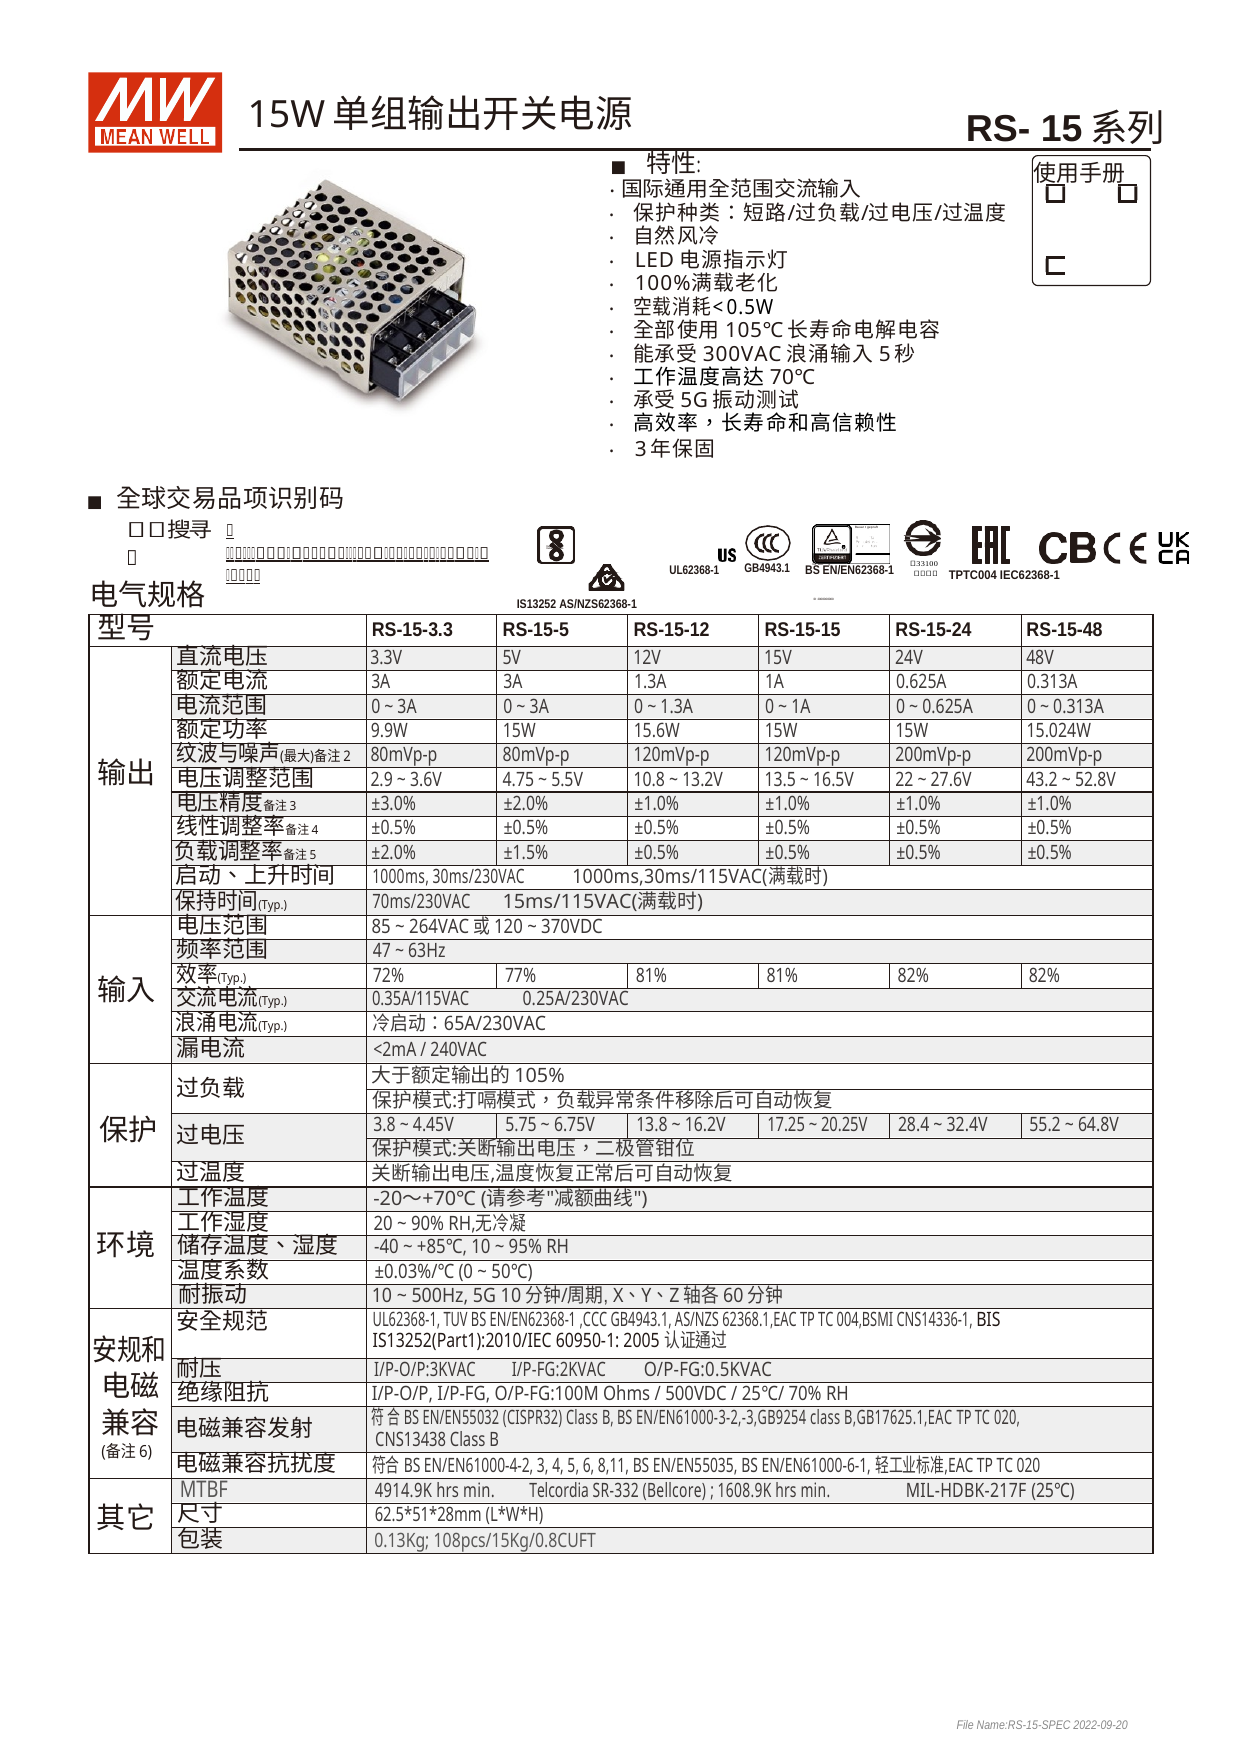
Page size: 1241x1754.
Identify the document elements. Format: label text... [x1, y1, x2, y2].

table_header 型号 [90, 615, 366, 646]
table_cell 24V [890, 647, 1021, 670]
picture [1103, 532, 1121, 564]
table_cell 1000ms, 30ms/230VAC 1000ms,30ms/115VAC(满载时) [367, 866, 1152, 889]
picture [718, 548, 736, 562]
table_cell ±0.5% [628, 817, 758, 840]
table_cell 储存温度、湿度 [172, 1236, 366, 1259]
table_cell 10 ~ 500Hz, 5G 10分钟/周期, X、Y、Z轴各60分钟 [367, 1285, 1152, 1308]
table_cell 2.9 ~ 3.6V [367, 768, 496, 791]
list 能承受300VAC浪涌输入5秒 [609, 342, 1240, 366]
table_cell 保持时间(Typ.) [172, 890, 366, 915]
table_cell 冷启动：65A/230VAC [367, 1012, 1152, 1036]
list LED电源指示灯 [609, 248, 1240, 272]
table_cell 13.5 ~ 16.5V [759, 768, 889, 791]
table_cell 直流电压 [172, 647, 366, 670]
table_cell 3.8 ~ 4.45V [367, 1114, 496, 1137]
table_cell 77% [497, 964, 627, 988]
table_cell 工作湿度 [172, 1212, 366, 1235]
table_header RS-15-48 [1022, 615, 1152, 646]
table_cell ±0.5% [1022, 817, 1152, 840]
table_cell 电压精度备注3 [172, 793, 366, 816]
table_cell 81% [759, 964, 889, 988]
table_cell I/P-O/P, I/P-FG, O/P-FG:100M Ohms / 500VDC / 25℃/ 70% RH [367, 1383, 1152, 1406]
table_cell ±0.5% [628, 841, 758, 865]
table_cell 3A [497, 671, 627, 694]
table_cell 0 ~ 0.625A [890, 695, 1021, 718]
table_cell 包装 [172, 1528, 366, 1553]
table_cell 10.8 ~ 13.2V [628, 768, 758, 791]
picture [812, 524, 890, 563]
table_cell 200mVp-p [1022, 744, 1152, 767]
table_cell -40 ~ +85℃, 10 ~ 95% RH [367, 1236, 1152, 1259]
table_cell 额定功率 [172, 720, 366, 743]
table_cell -20～+70℃ (请参考"减额曲线") [367, 1188, 1152, 1211]
table_cell 200mVp-p [890, 744, 1021, 767]
table_header RS-15-3.3 [367, 615, 496, 646]
table_cell 线性调整率备注4 [172, 817, 366, 840]
table_cell 启动、上升时间 [172, 866, 366, 889]
table_cell 12V [628, 647, 758, 670]
table_cell 15W [890, 720, 1021, 743]
table_cell 81% [628, 964, 758, 988]
table_cell 47 ~ 63Hz [367, 940, 1152, 963]
table_header RS-15-15 [759, 615, 889, 646]
table_cell 5V [497, 647, 627, 670]
table_cell 电磁兼容抗扰度 [172, 1453, 366, 1478]
table_cell ±1.0% [759, 793, 889, 816]
table_cell ±1.0% [890, 793, 1021, 816]
list 高效率，长寿命和高信赖性 [609, 412, 1240, 435]
table_cell 保护 [90, 1064, 171, 1186]
table_cell 电压范围 [172, 916, 366, 939]
table_cell 漏电流 [172, 1037, 366, 1062]
table_cell ±0.5% [1022, 841, 1152, 865]
table_cell 43.2 ~ 52.8V [1022, 768, 1152, 791]
table_cell 22 ~ 27.6V [890, 768, 1021, 791]
table_cell ±0.5% [890, 841, 1021, 865]
table_cell 安规和电磁兼容 (备注6) [90, 1309, 171, 1478]
table_header RS-15-5 [497, 615, 627, 646]
text  [226, 519, 492, 587]
table_cell ±0.03%/℃ (0 ~ 50℃) [367, 1261, 1152, 1284]
table_cell 电压调整范围 [172, 768, 366, 791]
picture [216, 168, 489, 417]
table_cell 0.13Kg; 108pcs/15Kg/0.8CUFT [367, 1528, 1152, 1553]
text 15W单组输出开关电源 [247, 87, 878, 138]
table_cell 输入 [90, 916, 171, 1062]
table_cell 4914.9K hrs min. Telcordia SR-332 (Bellcore) ; 1608.9K hrs min. MIL-HDBK-217F (25℃) [367, 1479, 1152, 1502]
table_cell 电磁兼容发射 [172, 1407, 366, 1452]
list 3年保固 [609, 435, 1240, 462]
list 自然风冷 [609, 226, 1240, 248]
table_cell ±1.0% [628, 793, 758, 816]
table_cell 70ms/230VAC 15ms/115VAC(满载时) [367, 890, 1152, 915]
table_cell 0 ~ 1A [759, 695, 889, 718]
table_cell 输出 [90, 647, 171, 915]
table_cell 纹波与噪声(最大)备注2 [172, 744, 366, 767]
table_cell 工作温度 [172, 1188, 366, 1211]
table_cell 3.3V [367, 647, 496, 670]
table_cell ±0.5% [497, 817, 627, 840]
table_cell ±0.5% [759, 817, 889, 840]
table_cell 28.4 ~ 32.4V [890, 1114, 1021, 1137]
table_cell <2mA / 240VAC [367, 1037, 1152, 1062]
table_cell 15V [759, 647, 889, 670]
table_cell 20 ~ 90% RH,无冷凝 [367, 1212, 1152, 1235]
table_cell 其它 [90, 1479, 171, 1553]
text TPTC004 IEC62368-1 [948, 568, 1240, 582]
table_cell 浪涌电流(Typ.) [172, 1012, 366, 1036]
table_cell ±3.0% [367, 793, 496, 816]
table_cell 15.6W [628, 720, 758, 743]
list 空载消耗< 0.5W [609, 295, 1240, 319]
table_cell 9.9W [367, 720, 496, 743]
table_header RS-15-12 [628, 615, 758, 646]
table_cell 尺寸 [172, 1504, 366, 1527]
table_cell 48V [1022, 647, 1152, 670]
table_cell 耐压 [172, 1359, 366, 1382]
table_cell 环境 [90, 1188, 171, 1308]
text ‧ 国际通用全范围交流输入 [609, 178, 878, 201]
table_cell 交流电流(Typ.) [172, 989, 366, 1011]
table_cell 0.35A/115VAC 0.25A/230VAC [367, 989, 1152, 1011]
list 承受5G振动测试 [609, 389, 1240, 412]
table_cell I/P-O/P:3KVAC I/P-FG:2KVAC O/P-FG:0.5KVAC [367, 1359, 1152, 1382]
table_cell 耐振动 [172, 1285, 366, 1308]
table_cell ±1.0% [1022, 793, 1152, 816]
table_cell 0.625A [890, 671, 1021, 694]
table_cell 15W [497, 720, 627, 743]
table_cell ±2.0% [497, 793, 627, 816]
picture [1158, 532, 1189, 564]
text GB4943.1 [744, 561, 795, 575]
table_cell 0 ~ 3A [367, 695, 496, 718]
table_cell 0.313A [1022, 671, 1152, 694]
table_cell 符合BS EN/EN61000-4-2, 3, 4, 5, 6, 8,11, BS EN/EN55035, BS EN/EN61000-6-1, 轻工业标准,EAC TP TC 020 [367, 1453, 1152, 1478]
table_cell 保护模式:关断输出电压，二极管钳位 [367, 1139, 1152, 1161]
table_cell 过温度 [172, 1162, 366, 1186]
table_cell 85 ~ 264VAC或120 ~ 370VDC [367, 916, 1152, 939]
table_header RS-15-24 [890, 615, 1021, 646]
table_cell 17.25 ~ 20.25V [759, 1114, 889, 1137]
picture [101, 129, 152, 144]
list 保护种类：短路/过负载/过电压/过温度 [609, 201, 1240, 226]
table_cell 82% [890, 964, 1021, 988]
table_cell 电流范围 [172, 695, 366, 718]
list 工作温度高达70℃ [609, 366, 1240, 389]
table_cell 55.2 ~ 64.8V [1022, 1114, 1152, 1137]
table_cell 负载调整率备注5 [172, 841, 366, 865]
table_cell 72% [367, 964, 496, 988]
table_cell ±2.0% [367, 841, 496, 865]
text RS- 15系列 [966, 102, 1240, 153]
list 100%满载老化 [609, 272, 1240, 295]
table_cell 80mVp-p [367, 744, 496, 767]
table_cell 绝缘阻抗 [172, 1383, 366, 1406]
list 全球交易品项识别码 [87, 480, 492, 514]
text 搜寻 [126, 515, 213, 572]
picture [159, 129, 209, 144]
text BS EN/EN62368-1 [805, 563, 898, 577]
picture [537, 526, 575, 564]
table_cell 82% [1022, 964, 1152, 988]
table_cell 62.5*51*28mm (L*W*H) [367, 1504, 1152, 1527]
list 全部使用105℃ 长寿命电解电容 [609, 319, 1240, 342]
picture [903, 520, 941, 556]
picture [588, 564, 625, 591]
table_cell 安全规范 [172, 1309, 366, 1358]
picture [754, 533, 779, 553]
text UL62368-1 [669, 563, 725, 577]
picture [1070, 532, 1096, 563]
table_cell 15.024W [1022, 720, 1152, 743]
table_cell 0 ~ 3A [497, 695, 627, 718]
table_cell 120mVp-p [759, 744, 889, 767]
picture [1129, 532, 1147, 564]
text IS13252 AS/NZS62368-1 [517, 597, 648, 611]
table_cell 符 合 BS EN/EN55032 (CISPR32) Class B, BS EN/EN61000-3-2,-3,GB9254 class B,GB17625.1,EAC TP TC 020, CNS13438 Class B [367, 1407, 1152, 1452]
table_cell 120mVp-p [628, 744, 758, 767]
table_cell 1A [759, 671, 889, 694]
table_cell 0 ~ 0.313A [1022, 695, 1152, 718]
table_cell 5.75 ~ 6.75V [497, 1114, 627, 1137]
table_cell ±0.5% [759, 841, 889, 865]
table_cell 温度系数 [172, 1261, 366, 1284]
table_cell 频率范围 [172, 940, 366, 963]
table_cell 3A [367, 671, 496, 694]
table_cell UL62368-1, TUV BS EN/EN62368-1 ,CCC GB4943.1, AS/NZS 62368.1,EAC TP TC 004,BSMI CNS14336-1, BIS IS13252(Part1):2010/IEC 60950-1: 2005 认证通过 [367, 1309, 1152, 1358]
table_cell 效率(Typ.) [172, 964, 366, 988]
table_cell 关断输出电压,温度恢复正常后可自动恢复 [367, 1162, 1152, 1186]
table_cell 过负载 [172, 1064, 366, 1113]
table_cell 80mVp-p [497, 744, 627, 767]
list 特性: [610, 151, 878, 178]
table_cell 15W [759, 720, 889, 743]
picture [1039, 532, 1067, 564]
table_cell 保护模式:打嗝模式，负载异常条件移除后可自动恢复 [367, 1090, 1152, 1113]
table_cell 过电压 [172, 1114, 366, 1161]
text 电气规格 [89, 574, 213, 614]
table_cell 1.3A [628, 671, 758, 694]
table_cell 13.8 ~ 16.2V [628, 1114, 758, 1137]
table_cell 额定电流 [172, 671, 366, 694]
table_cell 0 ~ 1.3A [628, 695, 758, 718]
table_cell ±0.5% [367, 817, 496, 840]
table_cell ±0.5% [890, 817, 1021, 840]
table_cell 大于额定输出的105% [367, 1064, 1152, 1089]
table_cell ±1.5% [497, 841, 627, 865]
table_cell 4.75 ~ 5.5V [497, 768, 627, 791]
table_cell MTBF [172, 1479, 366, 1502]
